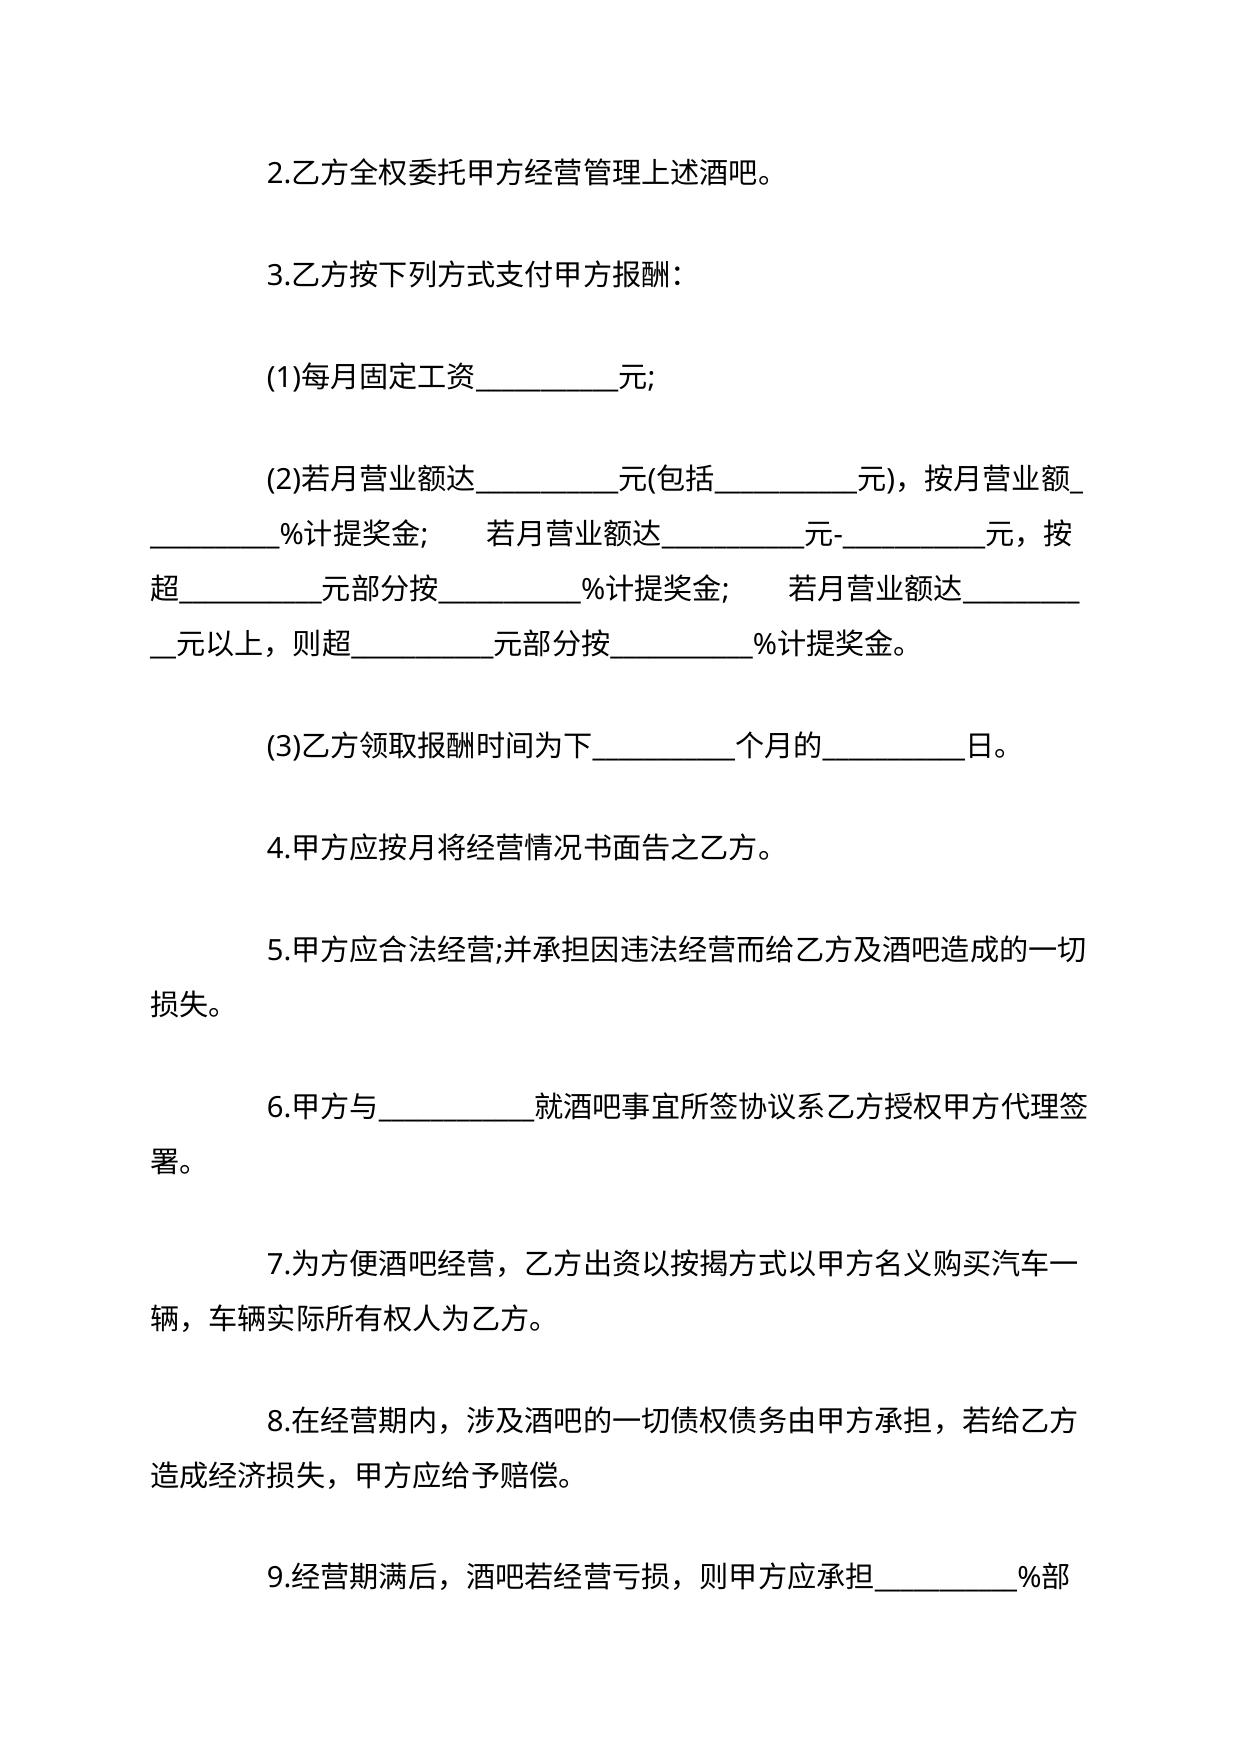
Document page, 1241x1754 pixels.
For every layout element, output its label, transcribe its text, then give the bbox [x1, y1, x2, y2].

text (3)乙方领取报酬时间为下___________个月的___________日。 [150, 723, 1090, 765]
text 8.在经营期内，涉及酒吧的一切债权债务由甲方承担，若给乙方造成经济损失，甲方应给予赔偿。 [150, 1397, 1090, 1494]
text 4.甲方应按月将经营情况书面告之乙方。 [150, 825, 1090, 867]
text (2)若月营业额达___________元(包括___________元)，按月营业额___________%计提奖金; 若月营业额达___________元-___________元，按超___________元部分按___________%计提奖金; 若月营业额达___________元以上，则超___________元部分按___________%计提奖金。 [150, 456, 1090, 663]
text 3.乙方按下列方式支付甲方报酬： [150, 252, 1090, 294]
text (1)每月固定工资___________元; [150, 354, 1090, 396]
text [150, 1554, 1090, 1596]
text 5.甲方应合法经营;并承担因违法经营而给乙方及酒吧造成的一切损失。 [150, 927, 1090, 1024]
text 7.为方便酒吧经营，乙方出资以按揭方式以甲方名义购买汽车一辆，车辆实际所有权人为乙方。 [150, 1240, 1090, 1338]
text 6.甲方与____________就酒吧事宜所签协议系乙方授权甲方代理签署。 [150, 1084, 1090, 1181]
text 2.乙方全权委托甲方经营管理上述酒吧。 [150, 150, 1090, 192]
